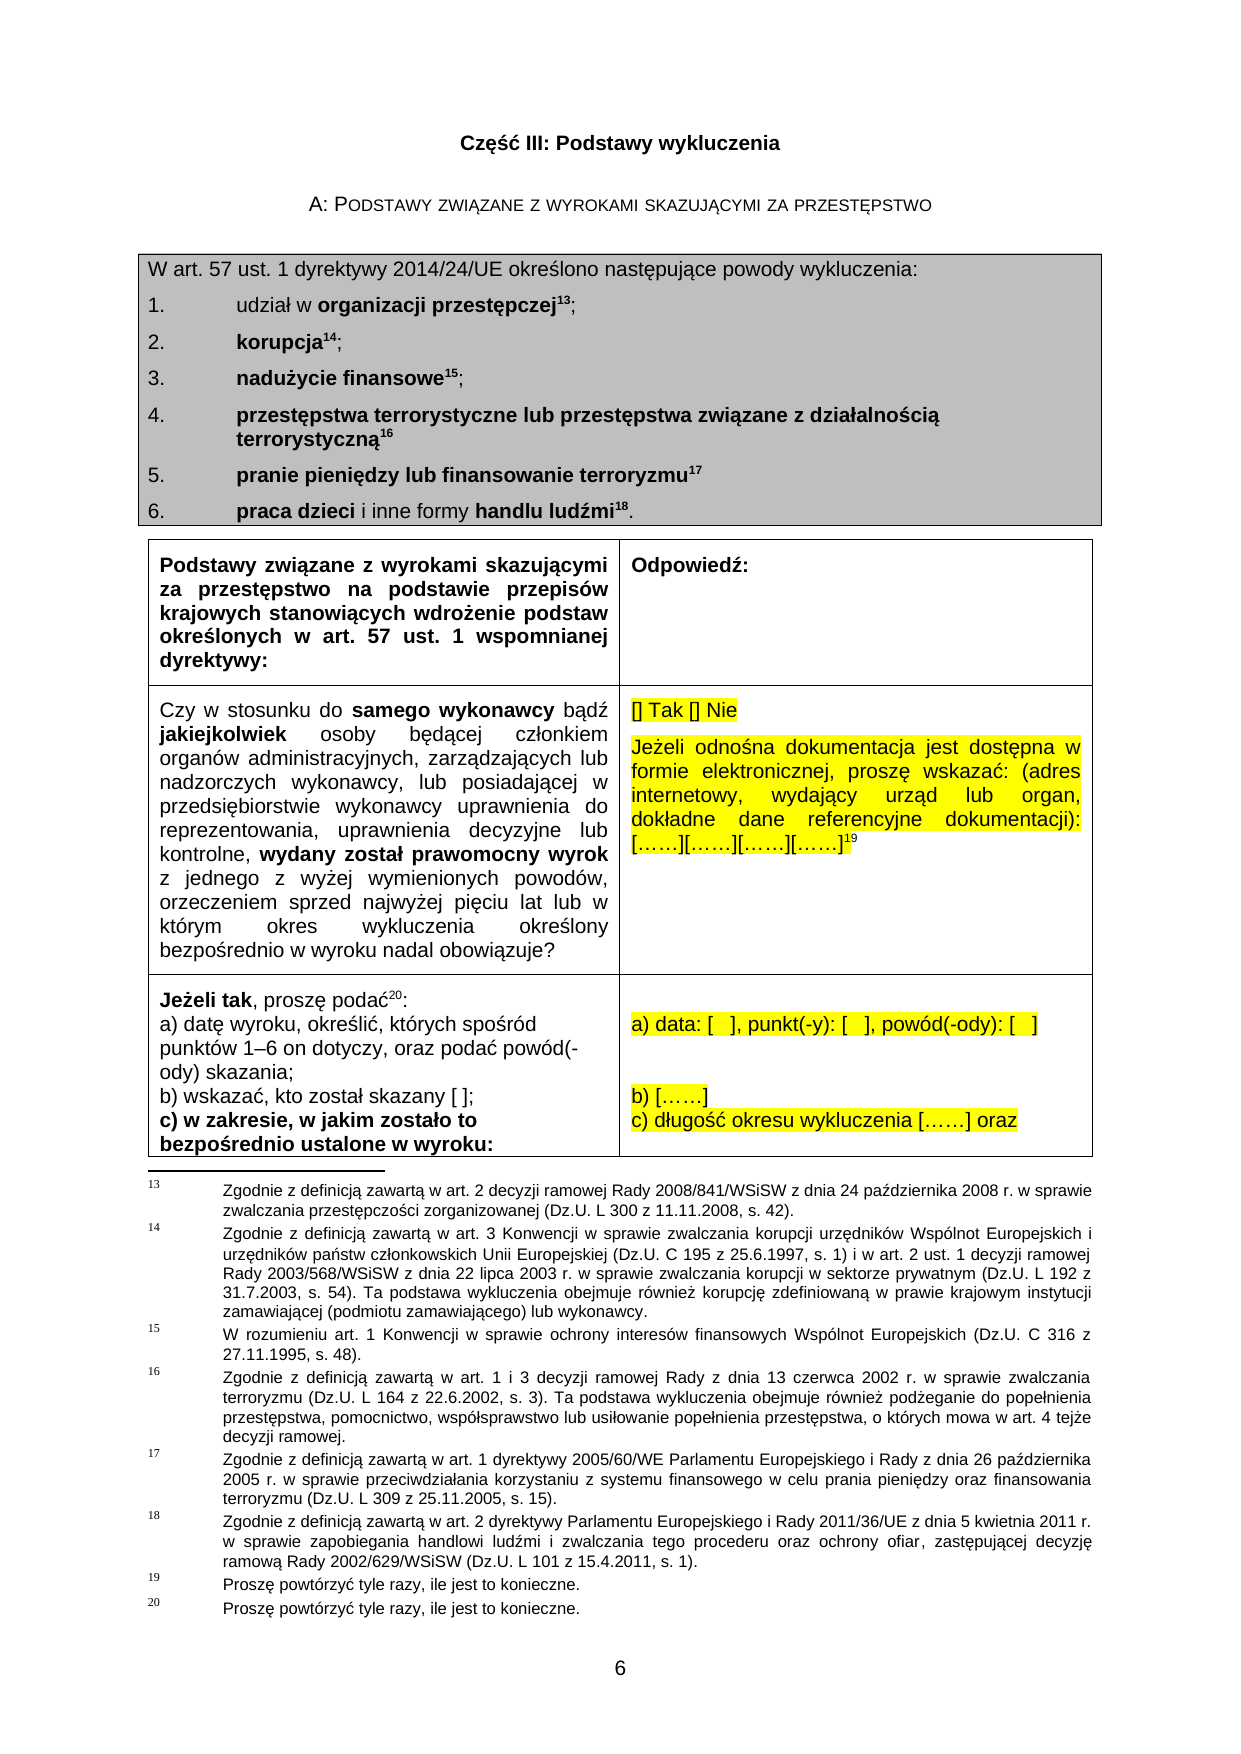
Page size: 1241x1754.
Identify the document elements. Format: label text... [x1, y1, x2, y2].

list udział w organizacji przestępczej; [139, 290, 1101, 317]
text nadużycie finansowe; [139, 363, 1101, 390]
table_cell a) data: [ ], punkt(-y): [ ], powód(-ody): [ ] b) [……] c) długość okresu wykluczenia [……] oraz punkt(-y), którego(-ych) to dotyczy. Jeżeli odnośna dokumentacja jest dostępna w formie elektronicznej, proszę wskazać: (adres internetowy, wydający urząd lub organ, dokładne dane referencyjne dokumentacji): [……][……][……][……] [620, 975, 1092, 1156]
table_cell [] Tak [] Nie Jeżeli odnośna dokumentacja jest dostępna w formie elektronicznej, proszę wskazać: (adres internetowy, wydający urząd lub organ, dokładne dane referencyjne dokumentacji): [……][……][……][……] [620, 686, 1092, 974]
table_cell Jeżeli tak, proszę podać: a) datę wyroku, określić, których spośród punktów 1–6 on dotyczy, oraz podać powód(-ody) skazania; b) wskazać, kto został skazany [ ]; c) w zakresie, w jakim zostało to bezpośrednio ustalone w wyroku: [149, 975, 619, 1156]
title Część III: Podstawy wykluczenia [148, 131, 1093, 154]
table_header Podstawy związane z wyrokami skazującymi za przestępstwo na podstawie przepisów krajowych stanowiących wdrożenie podstaw określonych w art. 57 ust. 1 wspomnianej dyrektywy: [149, 540, 619, 685]
text W art. 57 ust. 1 dyrektywy 2014/24/UE określono następujące powody wykluczenia: [139, 255, 1101, 281]
table_cell Czy w stosunku do samego wykonawcy bądź jakiejkolwiek osoby będącej członkiem organów administracyjnych, zarządzających lub nadzorczych wykonawcy, lub posiadającej w przedsiębiorstwie wykonawcy uprawnienia do reprezentowania, uprawnienia decyzyjne lub kontrolne, wydany został prawomocny wyrok z jednego z wyżej wymienionych powodów, orzeczeniem sprzed najwyżej pięciu lat lub w którym okres wykluczenia określony bezpośrednio w wyroku nadal obowiązuje? [149, 686, 619, 974]
text pranie pieniędzy lub finansowanie terroryzmu [139, 460, 1101, 487]
text przestępstwa terrorystyczne lub przestępstwa związane z działalnością terrorystyczną [139, 399, 1101, 450]
title A: Podstawy związane z wyrokami skazującymi za przestępstwo [148, 192, 1093, 216]
table_header Odpowiedź: [620, 540, 1092, 685]
text praca dzieci i inne formy handlu ludźmi. [139, 496, 1101, 525]
text korupcja; [139, 326, 1101, 353]
